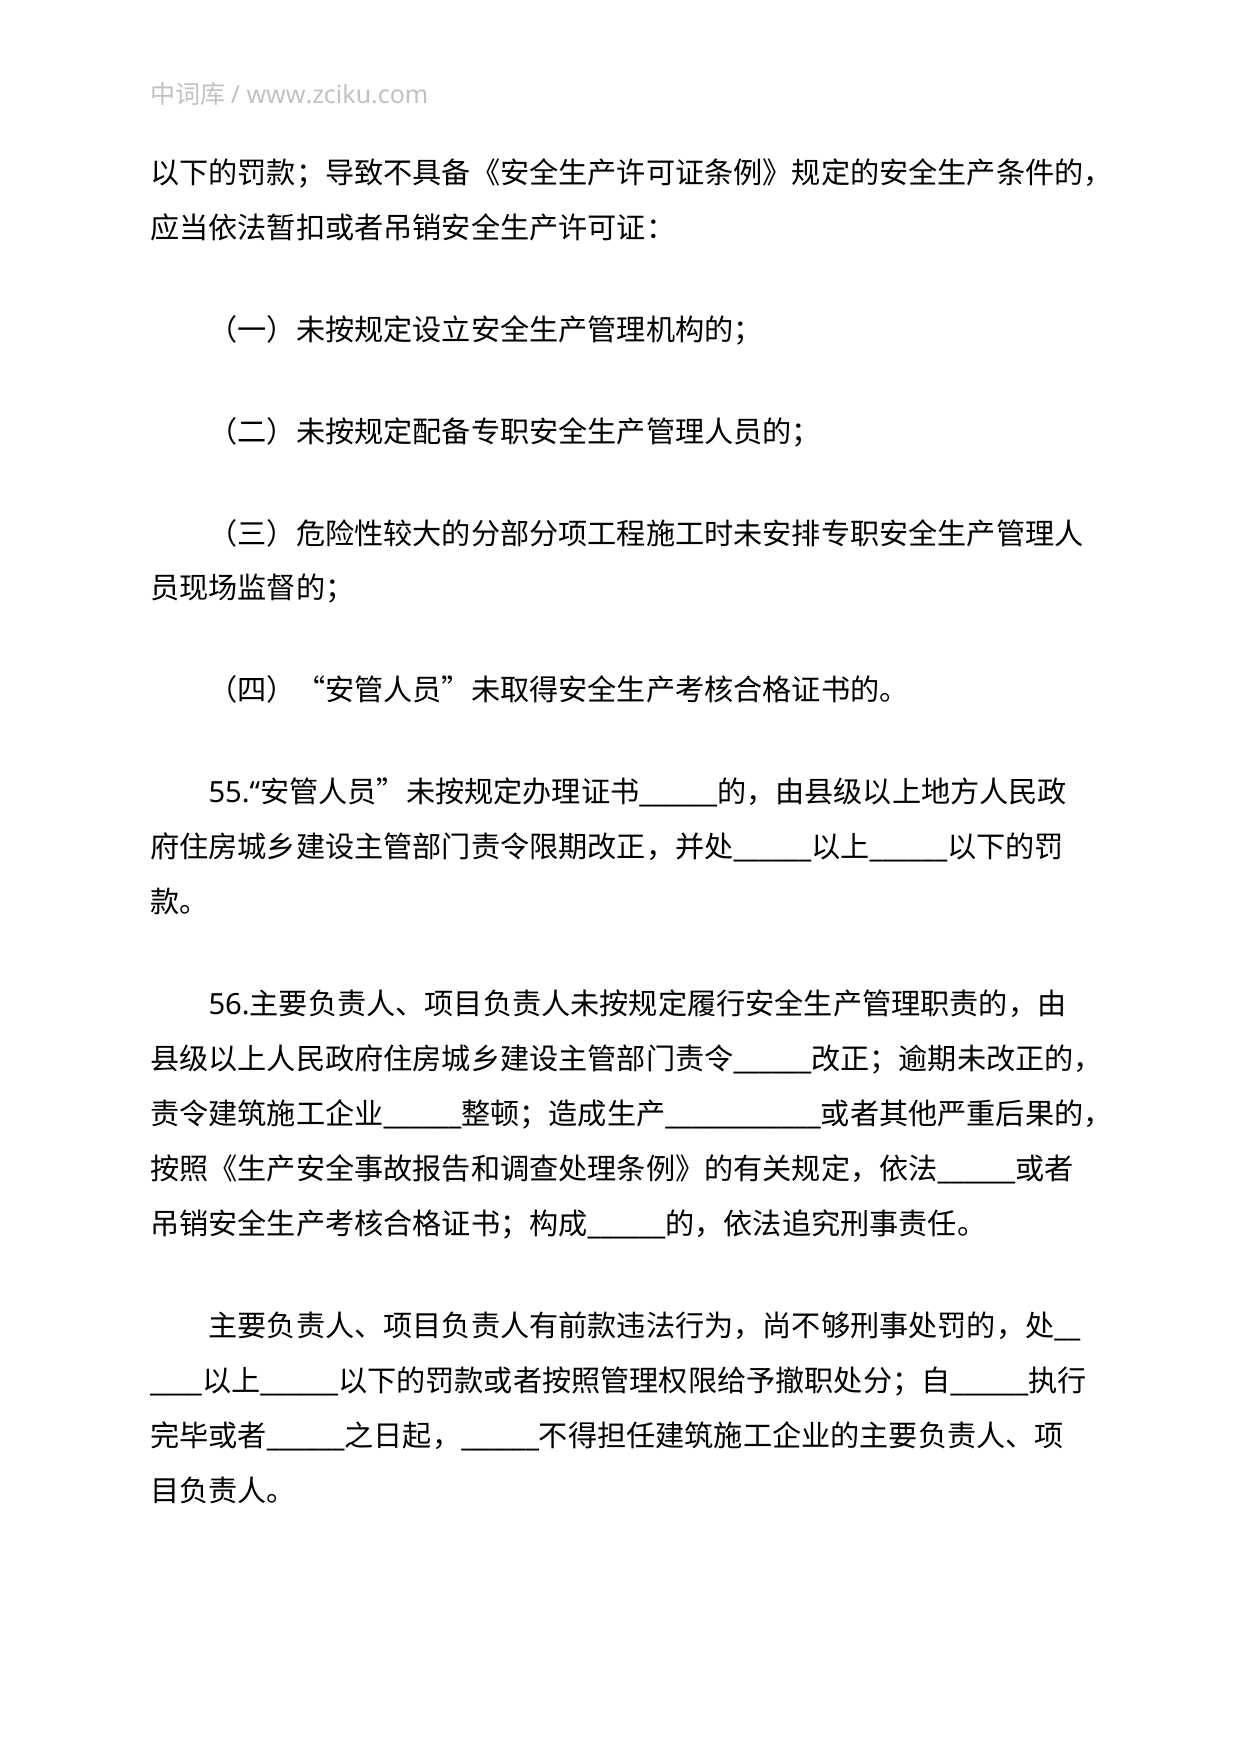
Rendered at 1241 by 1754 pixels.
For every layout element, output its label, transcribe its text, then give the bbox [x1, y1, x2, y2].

text （二）未按规定配备专职安全生产管理人员的； [150, 408, 1090, 451]
text （三）危险性较大的分部分项工程施工时未安排专职安全生产管理人员现场监督的； [150, 510, 1090, 607]
text 55.“安管人员”未按规定办理证书______的，由县级以上地方人民政府住房城乡建设主管部门责令限期改正，并处______以上______以下的罚款。 [150, 769, 1090, 921]
text （四）“安管人员”未取得安全生产考核合格证书的。 [150, 667, 1090, 709]
text 56.主要负责人、项目负责人未按规定履行安全生产管理职责的，由县级以上人民政府住房城乡建设主管部门责令______改正；逾期未改正的，责令建筑施工企业______整顿；造成生产____________或者其他严重后果的，按照《生产安全事故报告和调查处理条例》的有关规定，依法______或者吊销安全生产考核合格证书；构成______的，依法追究刑事责任。 [150, 980, 1090, 1243]
text 主要负责人、项目负责人有前款违法行为，尚不够刑事处罚的，处______以上______以下的罚款或者按照管理权限给予撤职处分；自______执行完毕或者______之日起，______不得担任建筑施工企业的主要负责人、项目负责人。 [150, 1302, 1090, 1510]
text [150, 150, 1090, 247]
text （一）未按规定设立安全生产管理机构的； [150, 307, 1090, 349]
